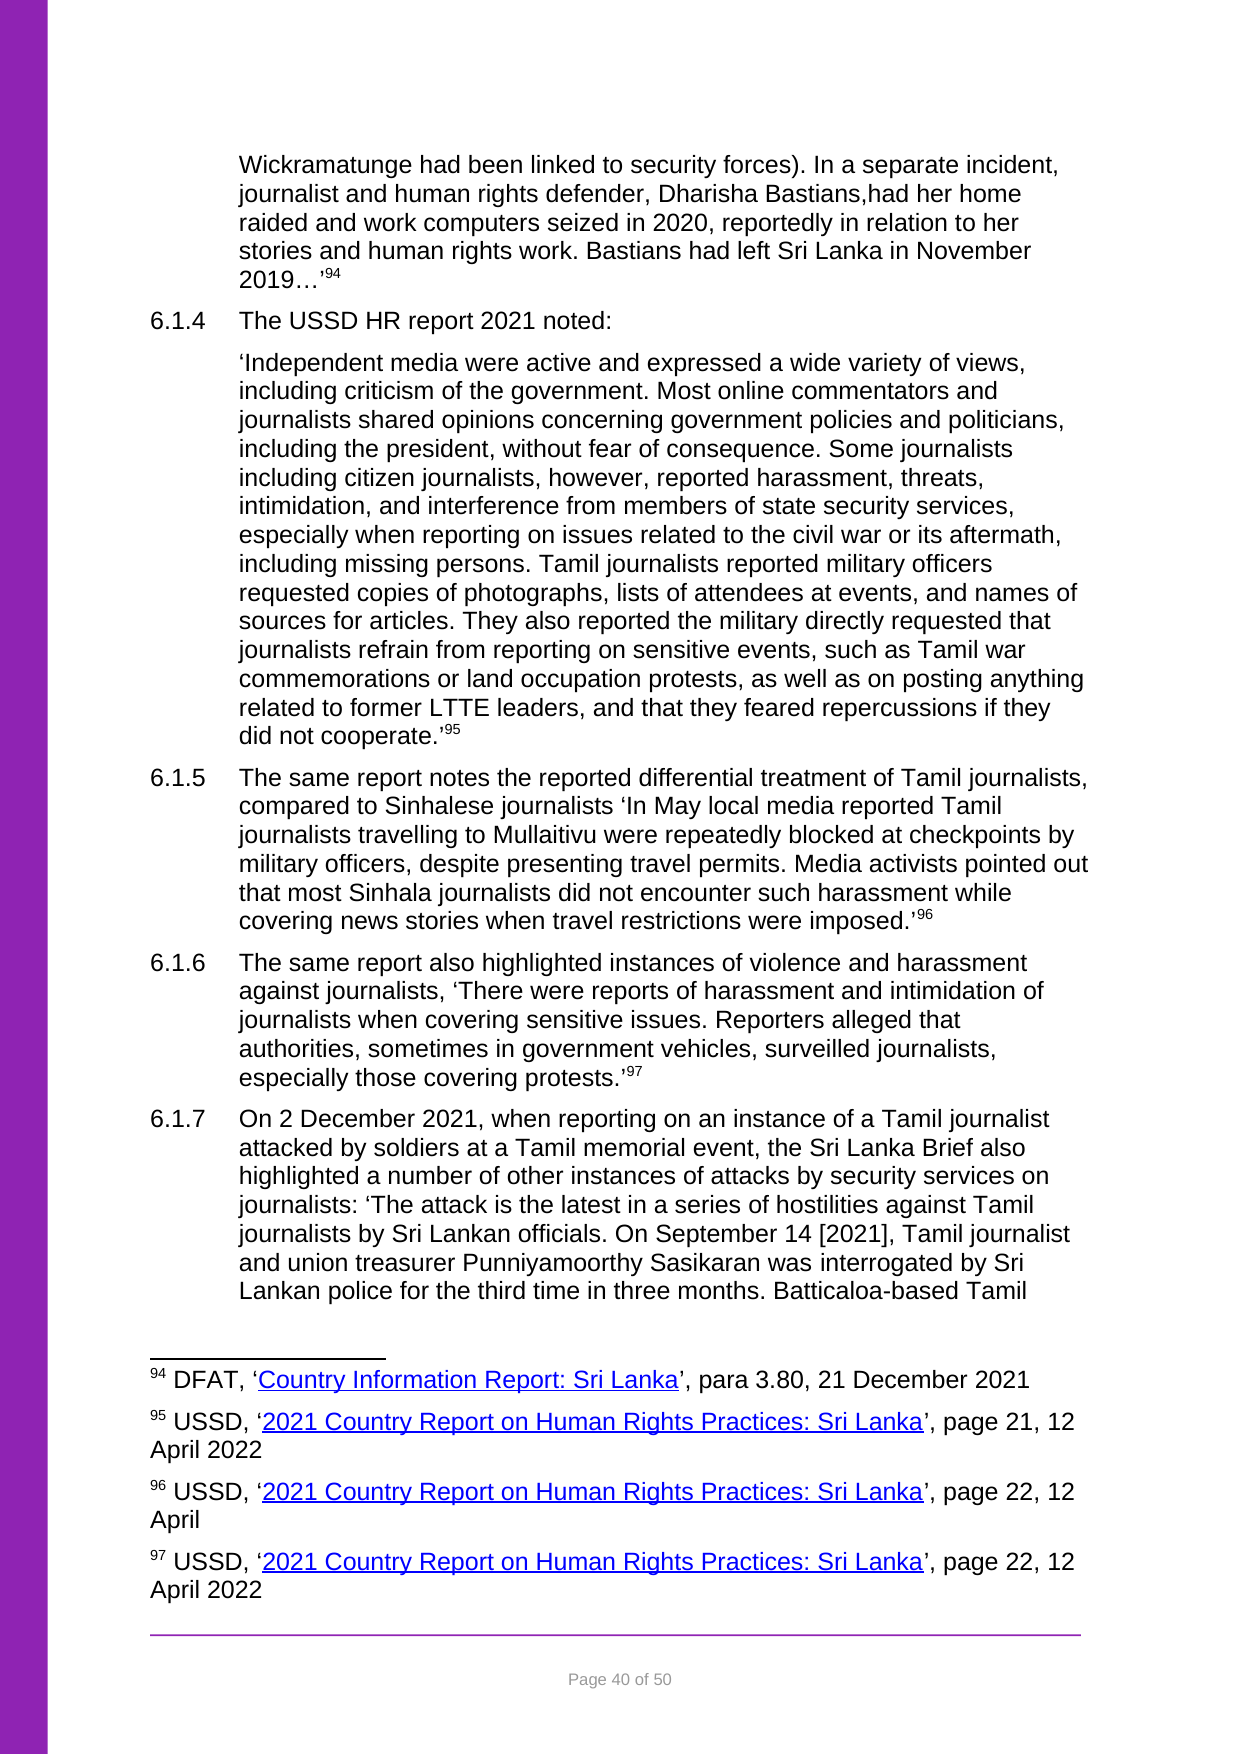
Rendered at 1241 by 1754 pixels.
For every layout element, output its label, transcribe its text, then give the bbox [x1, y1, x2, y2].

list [150, 1104, 1090, 1305]
list The same report also highlighted instances of violence and harassment against journalists, ‘There were reports of harassment and intimidation of journalists when covering sensitive issues. Reporters alleged that authorities, sometimes in government vehicles, surveilled journalists, especially those covering protests.’ [150, 947, 1090, 1091]
list ‘Independent media were active and expressed a wide variety of views, including criticism of the government. Most online commentators and journalists shared opinions concerning government policies and politicians, including the president, without fear of consequence. Some journalists including citizen journalists, however, reported harassment, threats, intimidation, and interference from members of state security services, especially when reporting on issues related to the civil war or its aftermath, including missing persons. Tamil journalists reported military officers requested copies of photographs, lists of attendees at events, and names of sources for articles. They also reported the military directly requested that journalists refrain from reporting on sensitive events, such as Tamil war commemorations or land occupation protests, as well as on posting anything related to former LTTE leaders, and that they feared repercussions if they did not cooperate.’ [239, 347, 1090, 750]
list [239, 150, 1090, 294]
list The USSD HR report 2021 noted: [150, 306, 1090, 335]
list The same report notes the reported differential treatment of Tamil journalists, compared to Sinhalese journalists ‘In May local media reported Tamil journalists travelling to Mullaitivu were repeatedly blocked at checkpoints by military officers, despite presenting travel permits. Media activists pointed out that most Sinhala journalists did not encounter such harassment while covering news stories when travel restrictions were imposed.’ [150, 762, 1090, 935]
